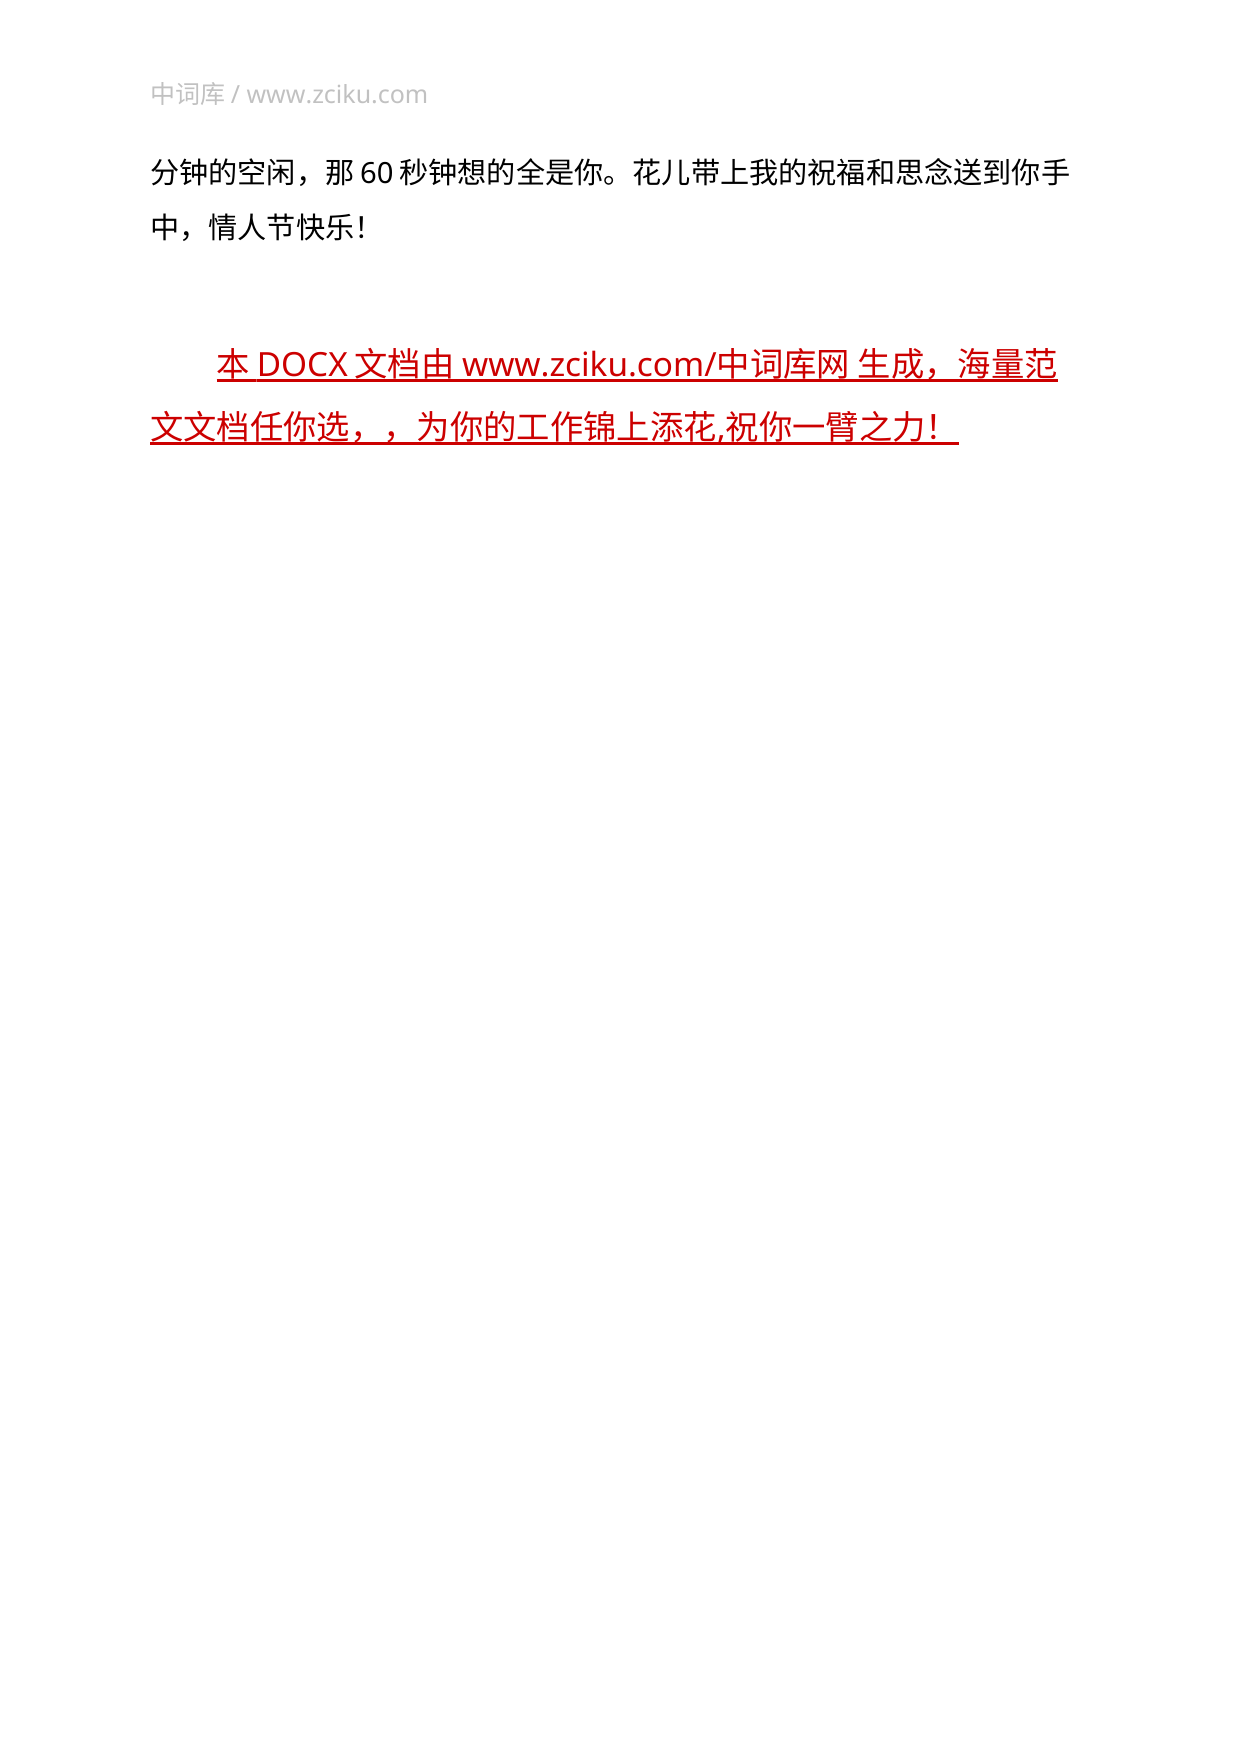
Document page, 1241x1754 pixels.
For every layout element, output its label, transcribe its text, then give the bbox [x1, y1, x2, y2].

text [150, 150, 1090, 247]
text 本DOCX文档由 www.zciku.com/中词库网 生成，海量范文文档任你选，，为你的工作锦上添花,祝你一臂之力！ [150, 338, 1090, 449]
